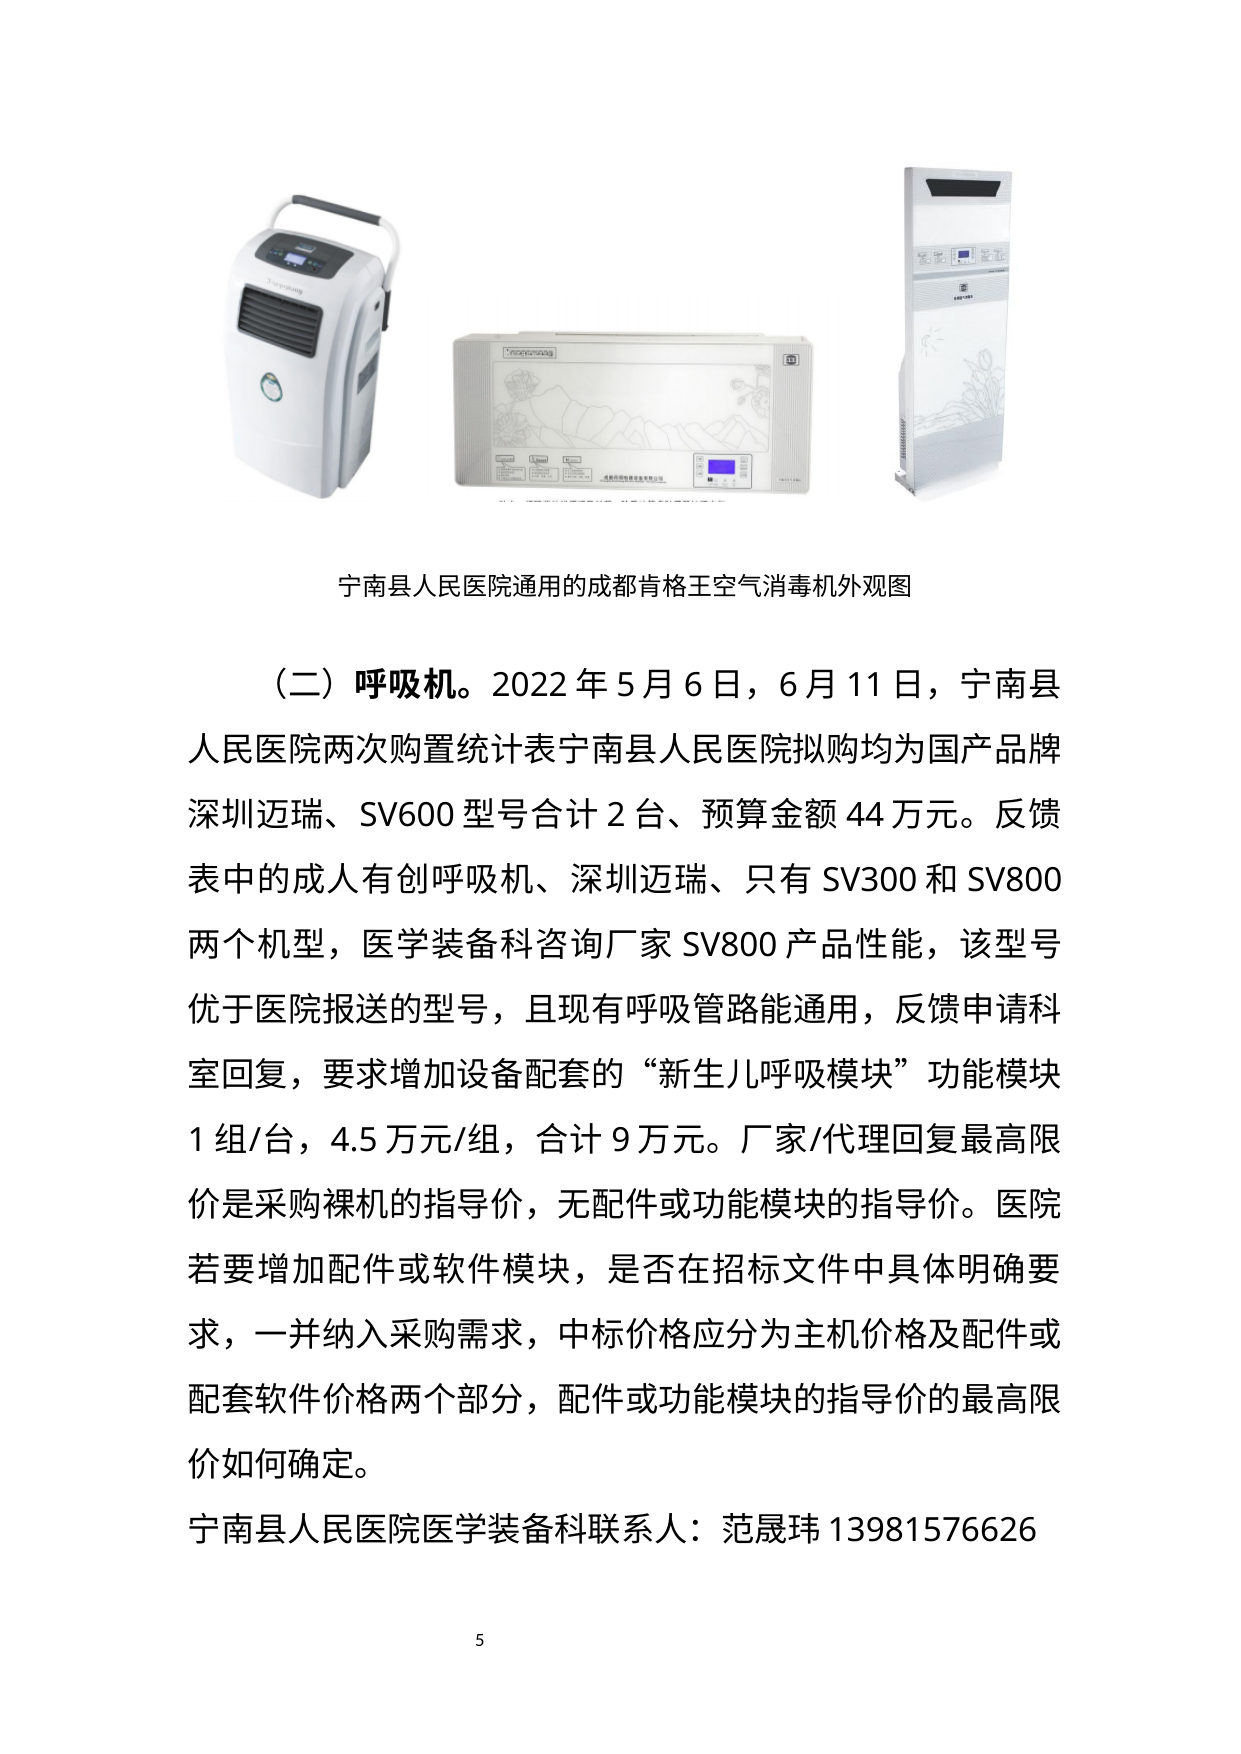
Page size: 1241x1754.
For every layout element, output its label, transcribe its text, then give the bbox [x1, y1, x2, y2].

list 呼吸机。2022年5月6日，6月11日，宁南县人民医院两次购置统计表宁南县人民医院拟购均为国产品牌深圳迈瑞、SV600型号合计2台、预算金额44万元。反馈表中的成人有创呼吸机、深圳迈瑞、只有SV300和SV800两个机型，医学装备科咨询厂家SV800产品性能，该型号优于医院报送的型号，且现有呼吸管路能通用，反馈申请科室回复，要求增加设备配套的“新生儿呼吸模块”功能模块1组/台，4.5万元/组，合计9万元。厂家/代理回复最高限价是采购裸机的指导价，无配件或功能模块的指导价。医院若要增加配件或软件模块，是否在招标文件中具体明确要求，一并纳入采购需求，中标价格应分为主机价格及配件或配套软件价格两个部分，配件或功能模块的指导价的最高限价如何确定。 [187, 649, 1062, 1494]
list 宁南县人民医院通用的成都肯格王空气消毒机外观图 [187, 552, 1062, 617]
picture [210, 162, 1059, 502]
list 宁南县人民医院医学装备科联系人：范晟玮13981576626 [187, 1494, 1062, 1559]
